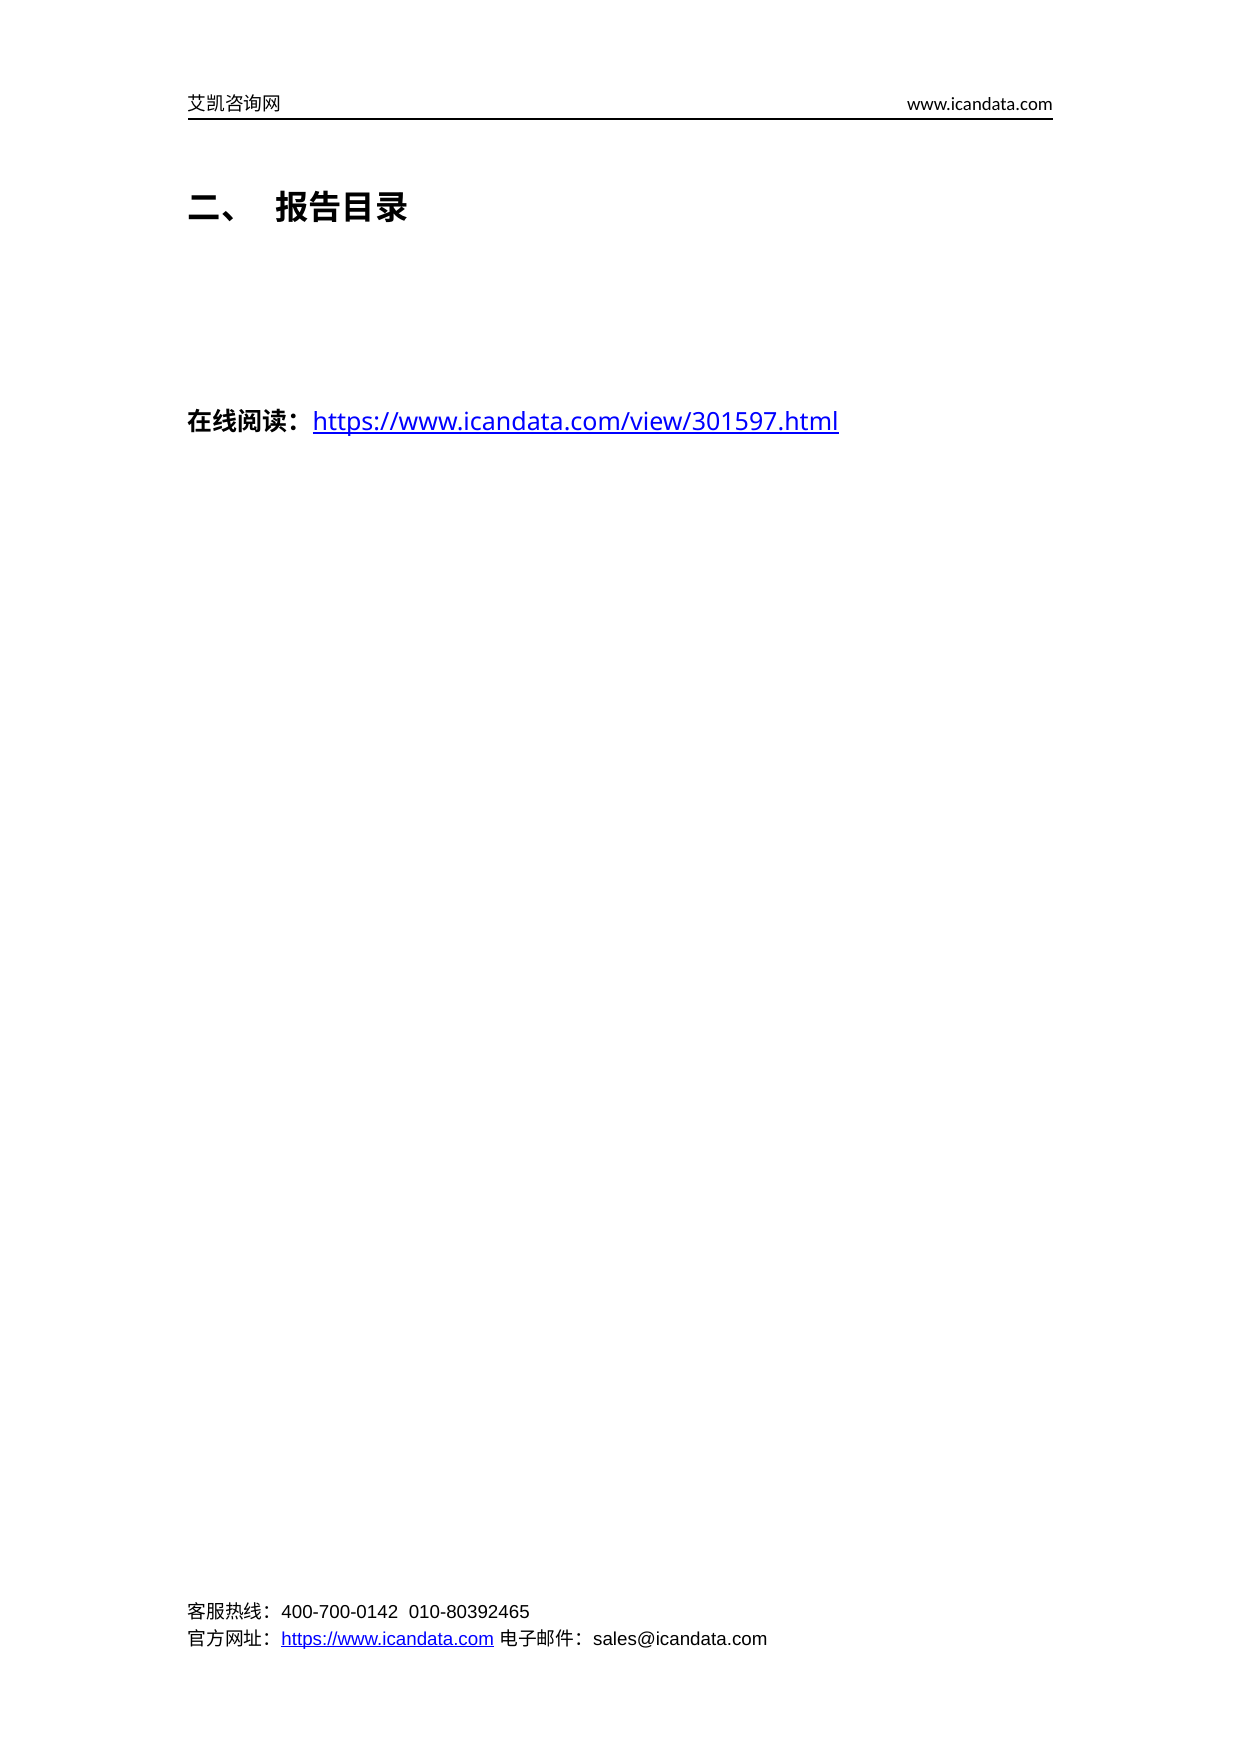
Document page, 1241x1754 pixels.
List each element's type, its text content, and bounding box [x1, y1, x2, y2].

text 在线阅读：https://www.icandata.com/view/301597.html [187, 387, 1053, 452]
subtitle 报告目录 [187, 172, 1053, 237]
